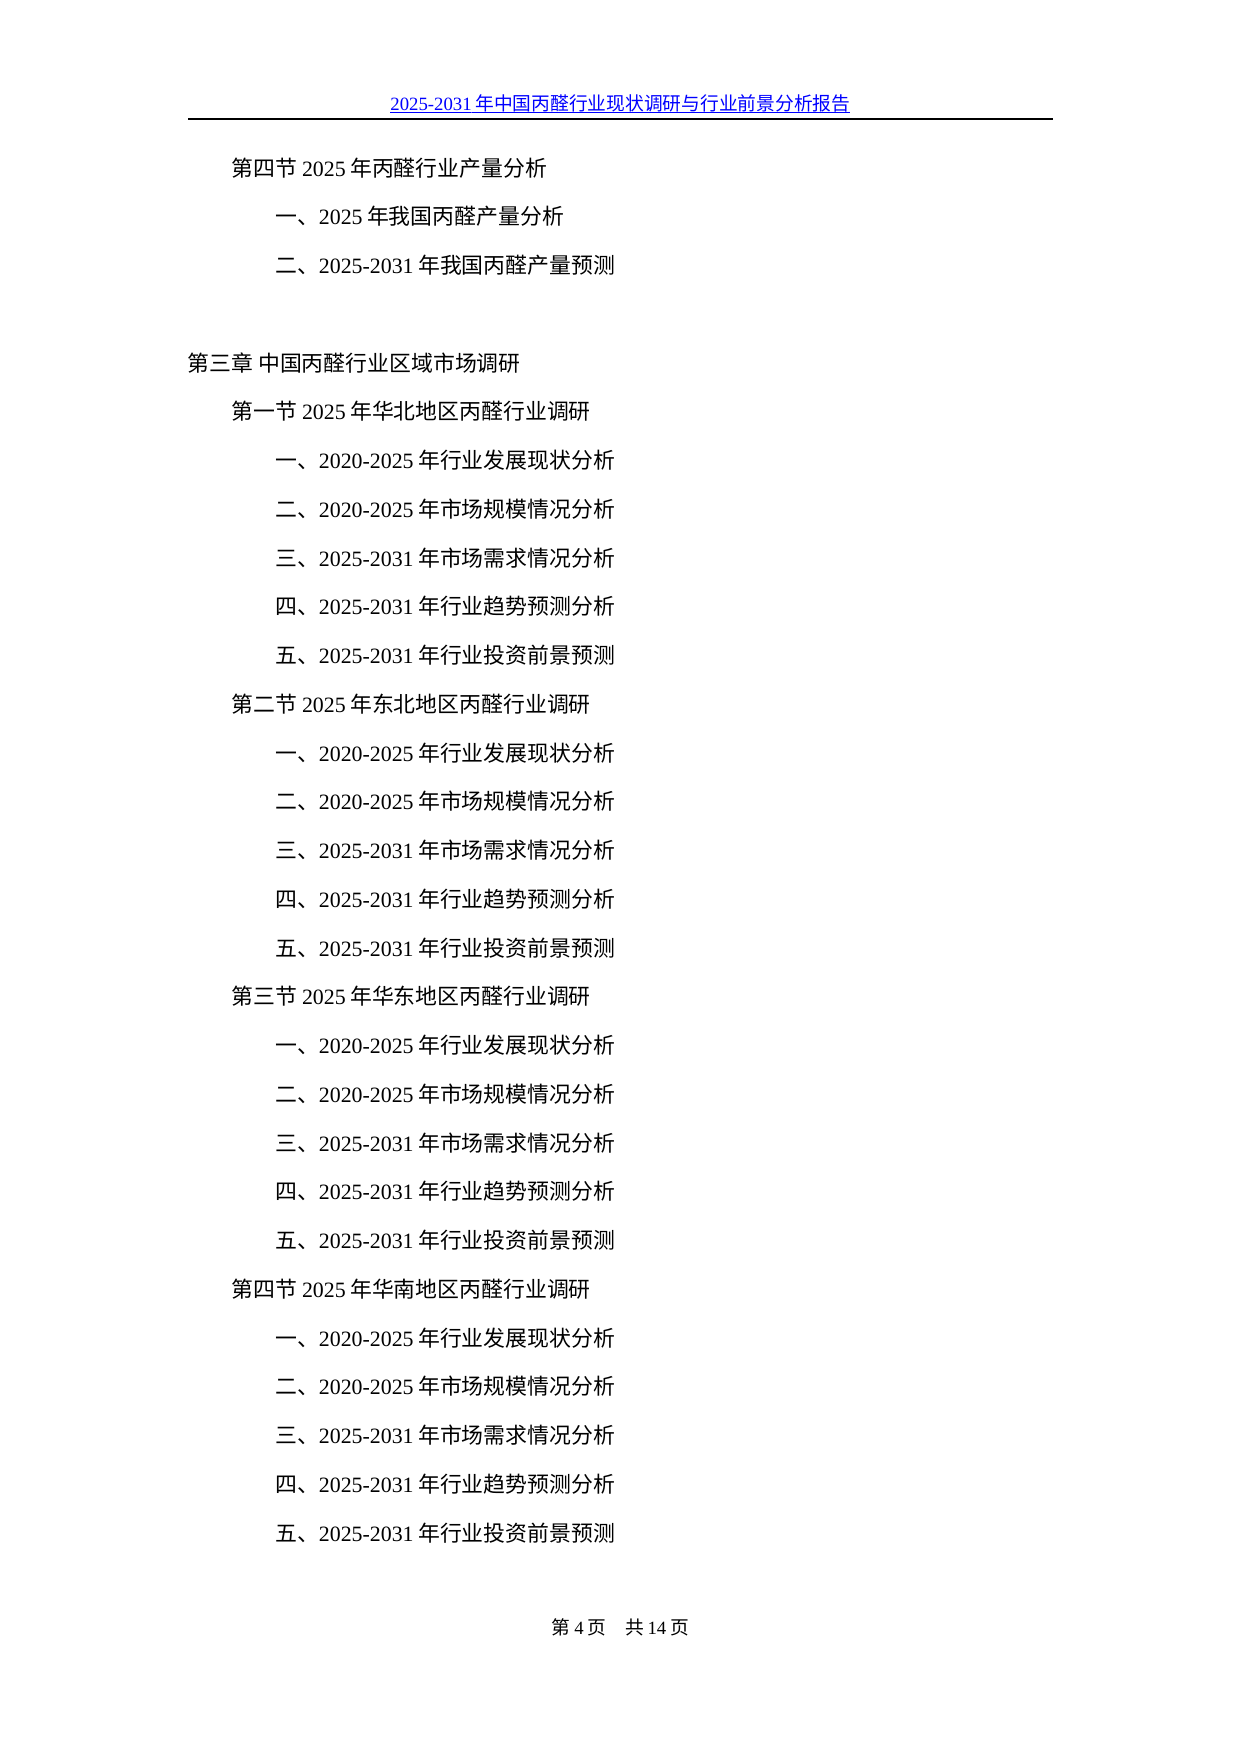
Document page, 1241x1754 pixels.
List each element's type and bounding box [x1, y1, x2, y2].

text [187, 150, 1053, 1548]
